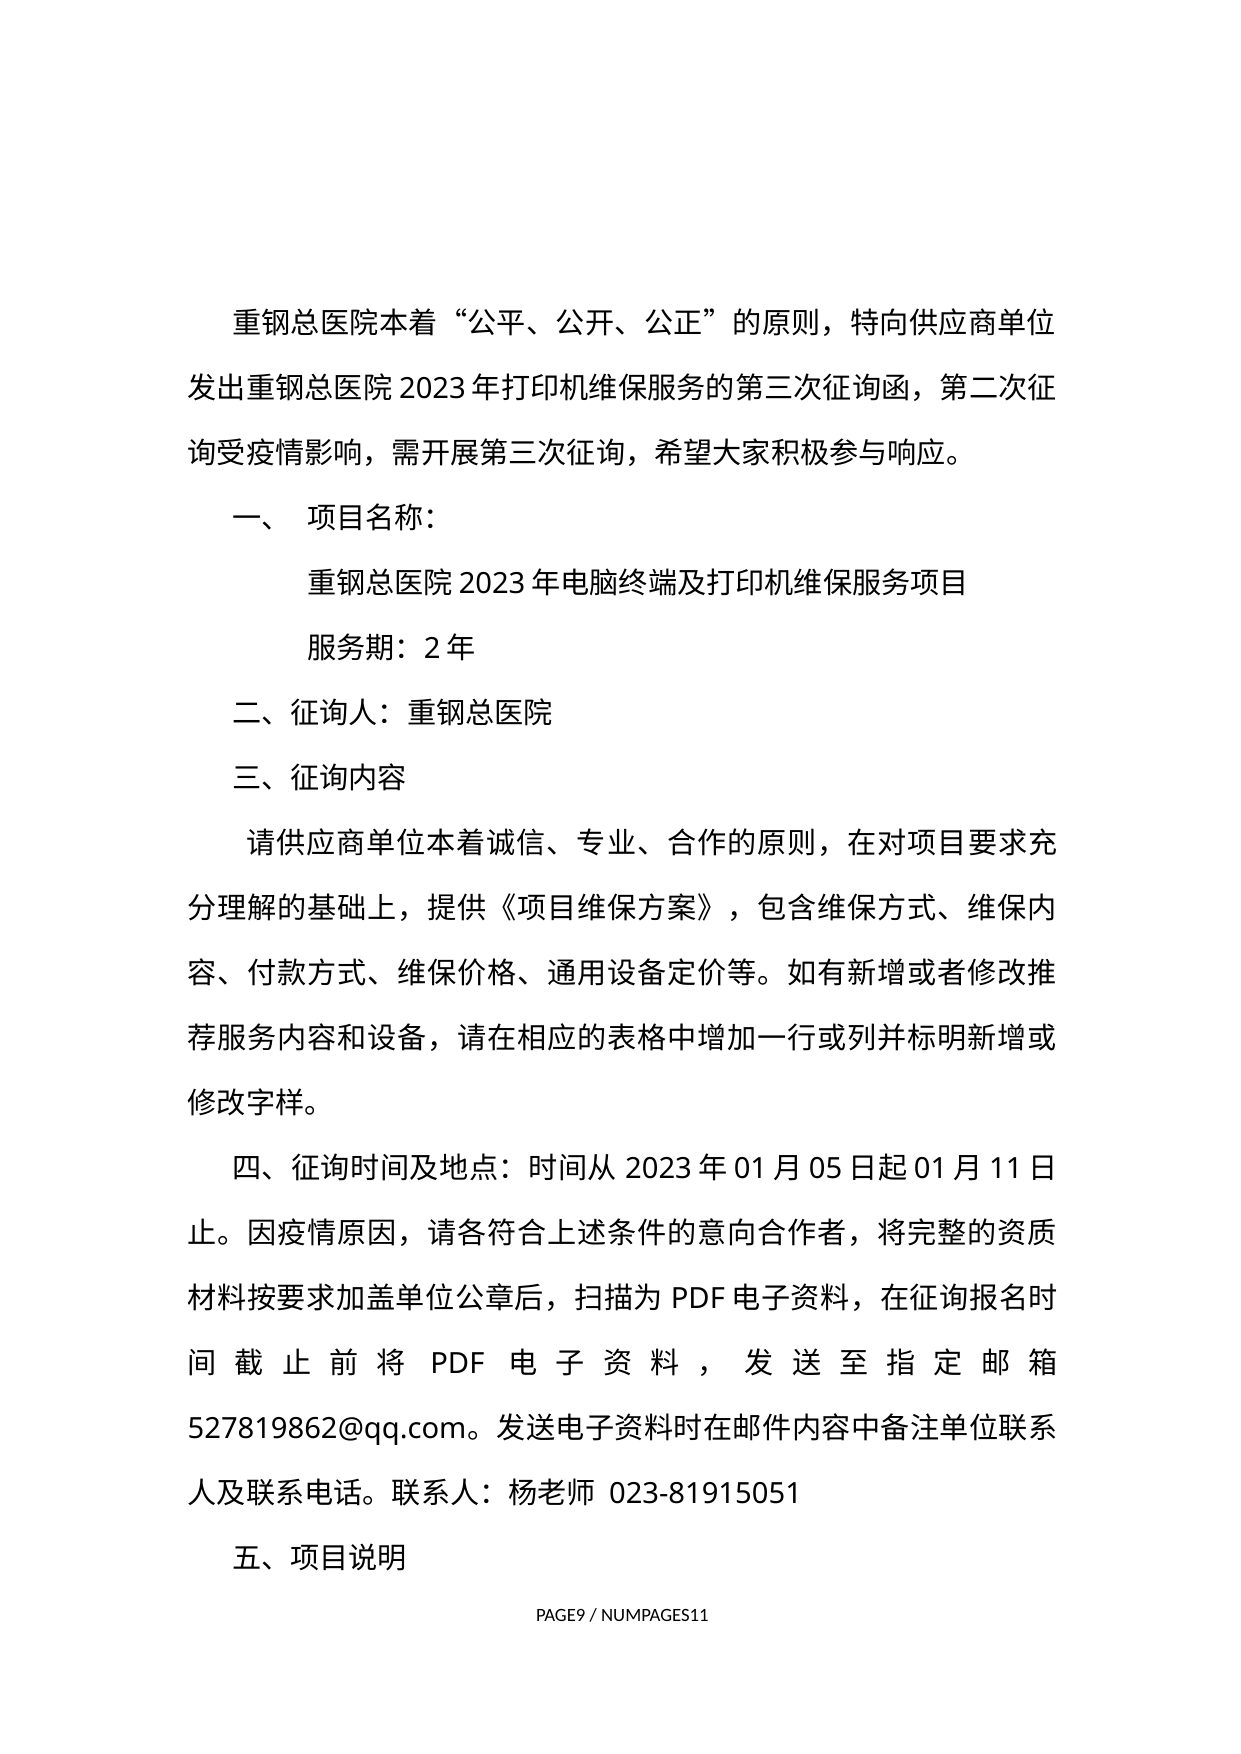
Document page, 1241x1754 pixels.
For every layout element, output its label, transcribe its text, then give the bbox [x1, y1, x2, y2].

text 重钢总医院本着“公平、公开、公正”的原则，特向供应商单位发出重钢总医院2023年打印机维保服务的第三次征询函，第二次征询受疫情影响，需开展第三次征询，希望大家积极参与响应。 [187, 288, 1059, 483]
list 项目名称： [232, 483, 1088, 548]
text 五、项目说明 [187, 1523, 1059, 1588]
list 重钢总医院2023年电脑终端及打印机维保服务项目 [307, 548, 1088, 613]
text 三、征询内容 [187, 743, 1088, 808]
text 四、征询时间及地点：时间从2023年01月05日起01月11日止。因疫情原因，请各符合上述条件的意向合作者，将完整的资质材料按要求加盖单位公章后，扫描为PDF电子资料，在征询报名时间截止前将PDF电子资料，发送至指定邮箱527819862@qq.com。发送电子资料时在邮件内容中备注单位联系人及联系电话。联系人：杨老师 023-81915051 [187, 1133, 1059, 1523]
text 服务期：2年 [262, 613, 1088, 678]
text 请供应商单位本着诚信、专业、合作的原则，在对项目要求充分理解的基础上，提供《项目维保方案》，包含维保方式、维保内容、付款方式、维保价格、通用设备定价等。如有新增或者修改推荐服务内容和设备，请在相应的表格中增加一行或列并标明新增或修改字样。 [187, 808, 1059, 1133]
text 二、征询人：重钢总医院 [187, 678, 1088, 743]
